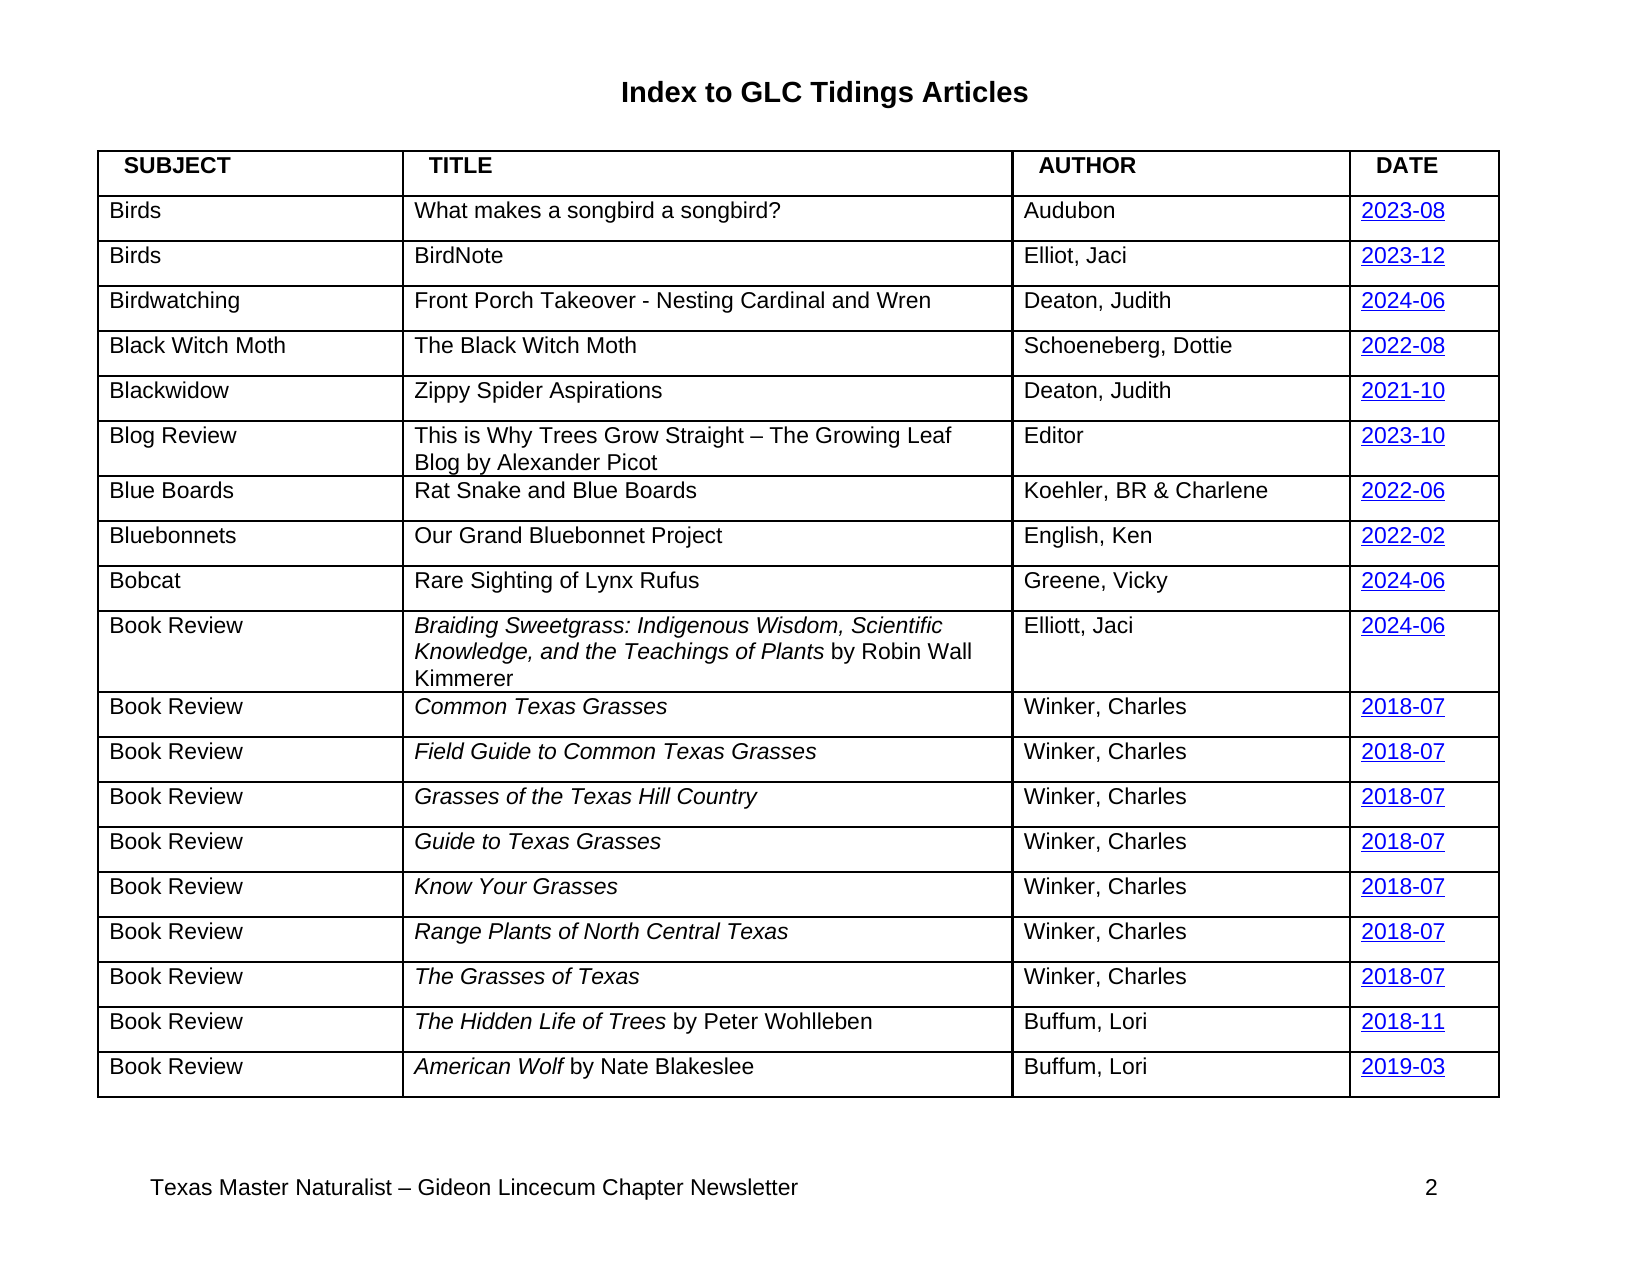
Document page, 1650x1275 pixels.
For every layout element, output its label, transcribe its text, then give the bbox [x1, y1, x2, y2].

table_cell 2022-06 [1351, 477, 1498, 520]
table_cell Book Review [99, 693, 402, 736]
table_cell Winker, Charles [1014, 738, 1349, 781]
table_cell Our Grand Bluebonnet Project [404, 522, 1011, 565]
table_cell 2018-11 [1351, 1008, 1498, 1051]
table_cell Blackwidow [99, 377, 402, 420]
table_cell Blog Review [99, 422, 402, 475]
table_cell Braiding Sweetgrass: Indigenous Wisdom, Scientific Knowledge, and the Teachings of Plants by Robin Wall Kimmerer [404, 612, 1011, 691]
table_cell Book Review [99, 1008, 402, 1051]
table_cell Black Witch Moth [99, 332, 402, 375]
table_cell Book Review [99, 783, 402, 826]
table_cell 2021-10 [1351, 377, 1498, 420]
table_cell Greene, Vicky [1014, 567, 1349, 610]
table_cell Elliot, Jaci [1014, 242, 1349, 285]
table_header SUBJECT [99, 152, 402, 195]
table_cell Range Plants of North Central Texas [404, 918, 1011, 961]
table_cell Common Texas Grasses [404, 693, 1011, 736]
table_cell Winker, Charles [1014, 873, 1349, 916]
table_cell Elliott, Jaci [1014, 612, 1349, 691]
table_cell What makes a songbird a songbird? [404, 197, 1011, 240]
table_cell 2024-06 [1351, 612, 1498, 691]
table_cell Birdwatching [99, 287, 402, 330]
table_cell The Black Witch Moth [404, 332, 1011, 375]
table_cell Field Guide to Common Texas Grasses [404, 738, 1011, 781]
table_cell Book Review [99, 918, 402, 961]
table_header AUTHOR [1014, 152, 1349, 195]
table_cell Winker, Charles [1014, 693, 1349, 736]
table_cell Book Review [99, 738, 402, 781]
table_cell The Grasses of Texas [404, 963, 1011, 1006]
table_cell 2018-07 [1351, 918, 1498, 961]
table_cell Winker, Charles [1014, 828, 1349, 871]
table_header TITLE [404, 152, 1011, 195]
table_header DATE [1351, 152, 1498, 195]
table_cell English, Ken [1014, 522, 1349, 565]
table_cell Book Review [99, 612, 402, 691]
table_cell Koehler, BR & Charlene [1014, 477, 1349, 520]
table_cell 2018-07 [1351, 873, 1498, 916]
table_cell 2024-06 [1351, 287, 1498, 330]
table_cell American Wolf by Nate Blakeslee [404, 1053, 1011, 1096]
table_cell Editor [1014, 422, 1349, 475]
table_cell Rare Sighting of Lynx Rufus [404, 567, 1011, 610]
table_cell Book Review [99, 963, 402, 1006]
table_cell Book Review [99, 1053, 402, 1096]
table_cell 2019-03 [1351, 1053, 1498, 1096]
table_cell Rat Snake and Blue Boards [404, 477, 1011, 520]
table_cell 2023-10 [1351, 422, 1498, 475]
table_cell Zippy Spider Aspirations [404, 377, 1011, 420]
table_cell Winker, Charles [1014, 783, 1349, 826]
table_cell Winker, Charles [1014, 918, 1349, 961]
table_cell Deaton, Judith [1014, 377, 1349, 420]
table_cell 2022-08 [1351, 332, 1498, 375]
table_cell Guide to Texas Grasses [404, 828, 1011, 871]
table_cell Buffum, Lori [1014, 1008, 1349, 1051]
table_cell 2018-07 [1351, 963, 1498, 1006]
table_cell 2023-08 [1351, 197, 1498, 240]
table_cell Buffum, Lori [1014, 1053, 1349, 1096]
table_cell Bobcat [99, 567, 402, 610]
table_cell 2023-12 [1351, 242, 1498, 285]
table_cell 2018-07 [1351, 738, 1498, 781]
table_cell Birds [99, 197, 402, 240]
table_cell Birds [99, 242, 402, 285]
table_cell This is Why Trees Grow Straight – The Growing Leaf Blog by Alexander Picot [404, 422, 1011, 475]
table_cell Know Your Grasses [404, 873, 1011, 916]
table_cell The Hidden Life of Trees by Peter Wohlleben [404, 1008, 1011, 1051]
table_cell Schoeneberg, Dottie [1014, 332, 1349, 375]
table_cell BirdNote [404, 242, 1011, 285]
table_cell Book Review [99, 873, 402, 916]
table_cell 2018-07 [1351, 828, 1498, 871]
table_cell Book Review [99, 828, 402, 871]
table_cell 2018-07 [1351, 693, 1498, 736]
table_cell 2024-06 [1351, 567, 1498, 610]
table_cell Audubon [1014, 197, 1349, 240]
table_cell 2022-02 [1351, 522, 1498, 565]
table_cell 2018-07 [1351, 783, 1498, 826]
table_cell Grasses of the Texas Hill Country [404, 783, 1011, 826]
table_cell Winker, Charles [1014, 963, 1349, 1006]
table_cell Front Porch Takeover - Nesting Cardinal and Wren [404, 287, 1011, 330]
table_cell Blue Boards [99, 477, 402, 520]
table_cell Bluebonnets [99, 522, 402, 565]
table_cell Deaton, Judith [1014, 287, 1349, 330]
